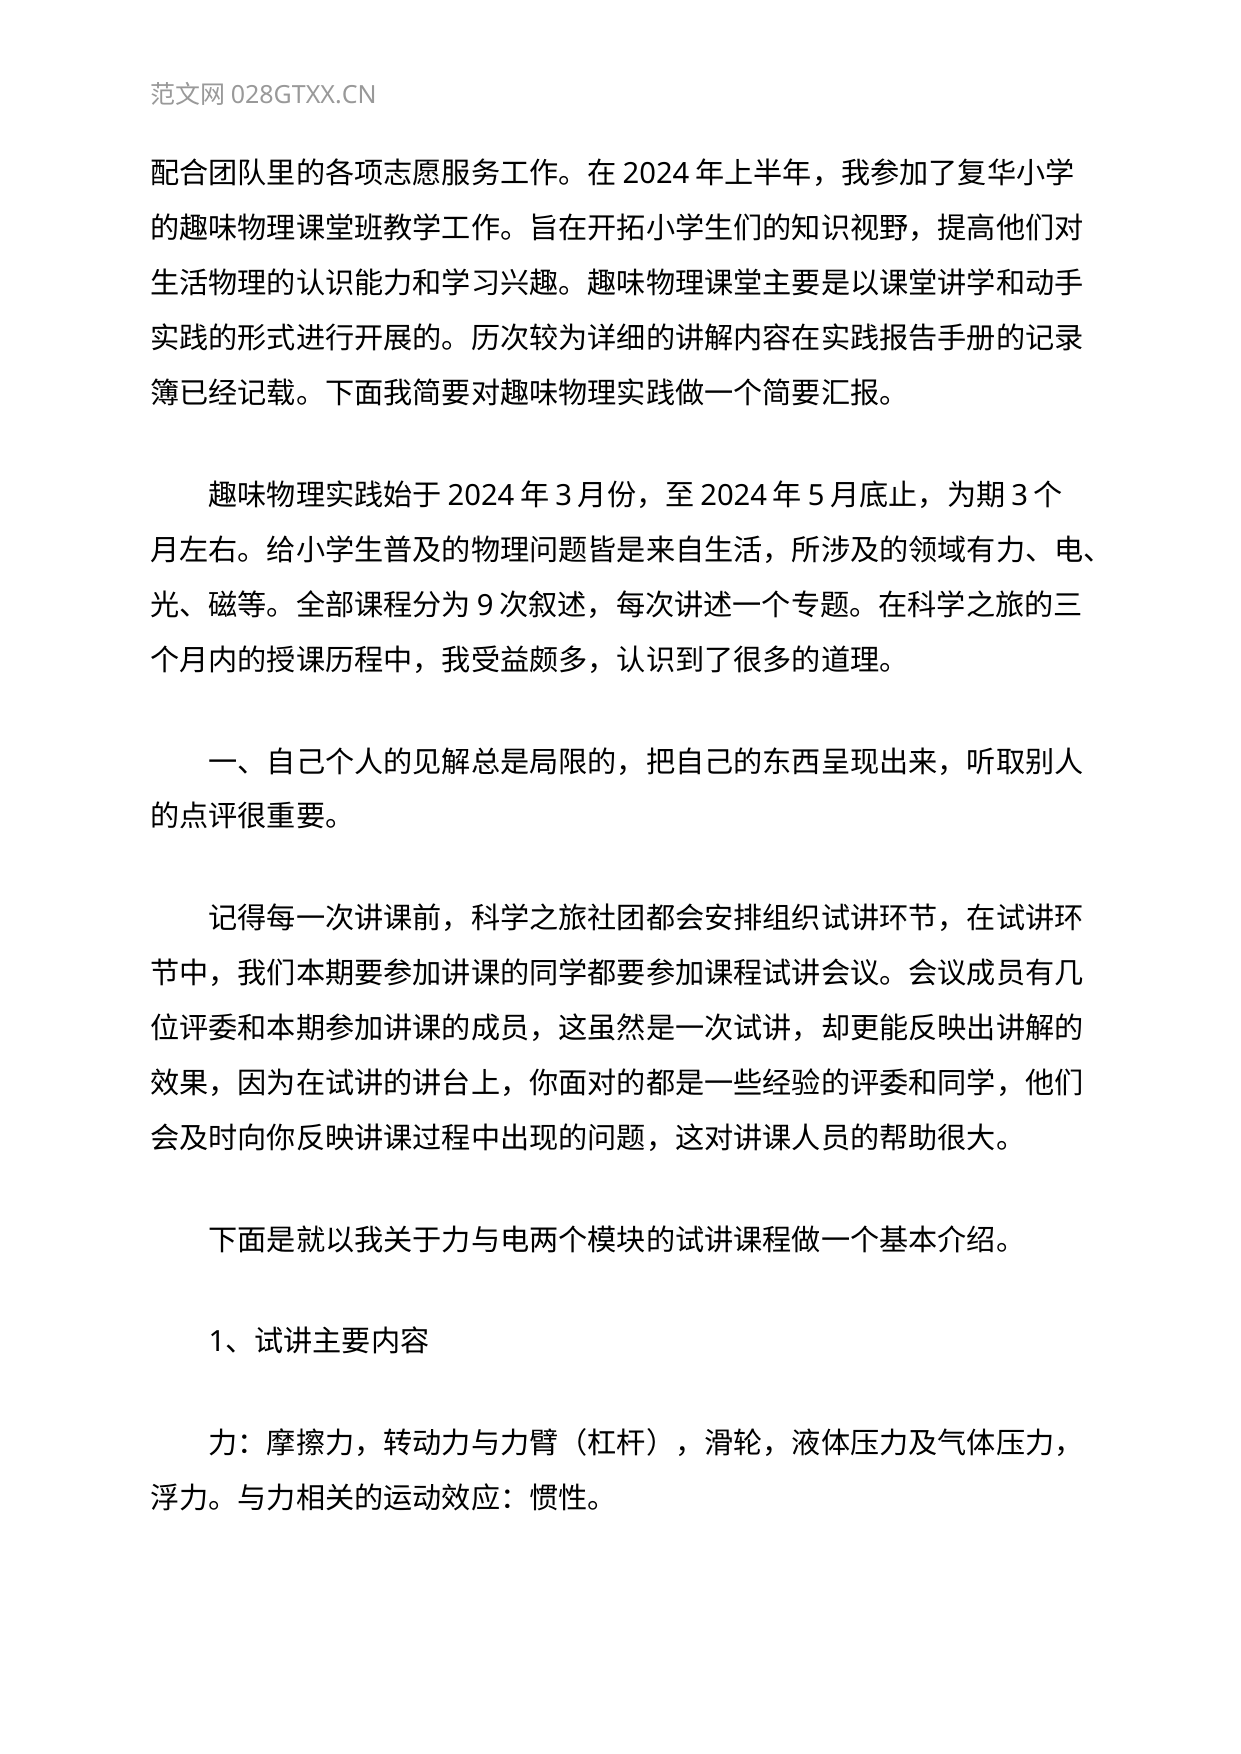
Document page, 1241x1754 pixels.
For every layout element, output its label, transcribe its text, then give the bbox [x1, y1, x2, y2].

text 记得每一次讲课前，科学之旅社团都会安排组织试讲环节，在试讲环节中，我们本期要参加讲课的同学都要参加课程试讲会议。会议成员有几位评委和本期参加讲课的成员，这虽然是一次试讲，却更能反映出讲解的效果，因为在试讲的讲台上，你面对的都是一些经验的评委和同学，他们会及时向你反映讲课过程中出现的问题，这对讲课人员的帮助很大。 [150, 895, 1090, 1157]
text 1、试讲主要内容 [150, 1318, 1090, 1360]
text 力：摩擦力，转动力与力臂（杠杆），滑轮，液体压力及气体压力，浮力。与力相关的运动效应：惯性。 [150, 1420, 1090, 1517]
text 趣味物理实践始于2024年3月份，至2024年5月底止，为期3个月左右。给小学生普及的物理问题皆是来自生活，所涉及的领域有力、电、光、磁等。全部课程分为9次叙述，每次讲述一个专题。在科学之旅的三个月内的授课历程中，我受益颇多，认识到了很多的道理。 [150, 471, 1090, 679]
text 下面是就以我关于力与电两个模块的试讲课程做一个基本介绍。 [150, 1216, 1090, 1258]
text 一、自己个人的见解总是局限的，把自己的东西呈现出来，听取别人的点评很重要。 [150, 738, 1090, 835]
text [150, 150, 1090, 412]
